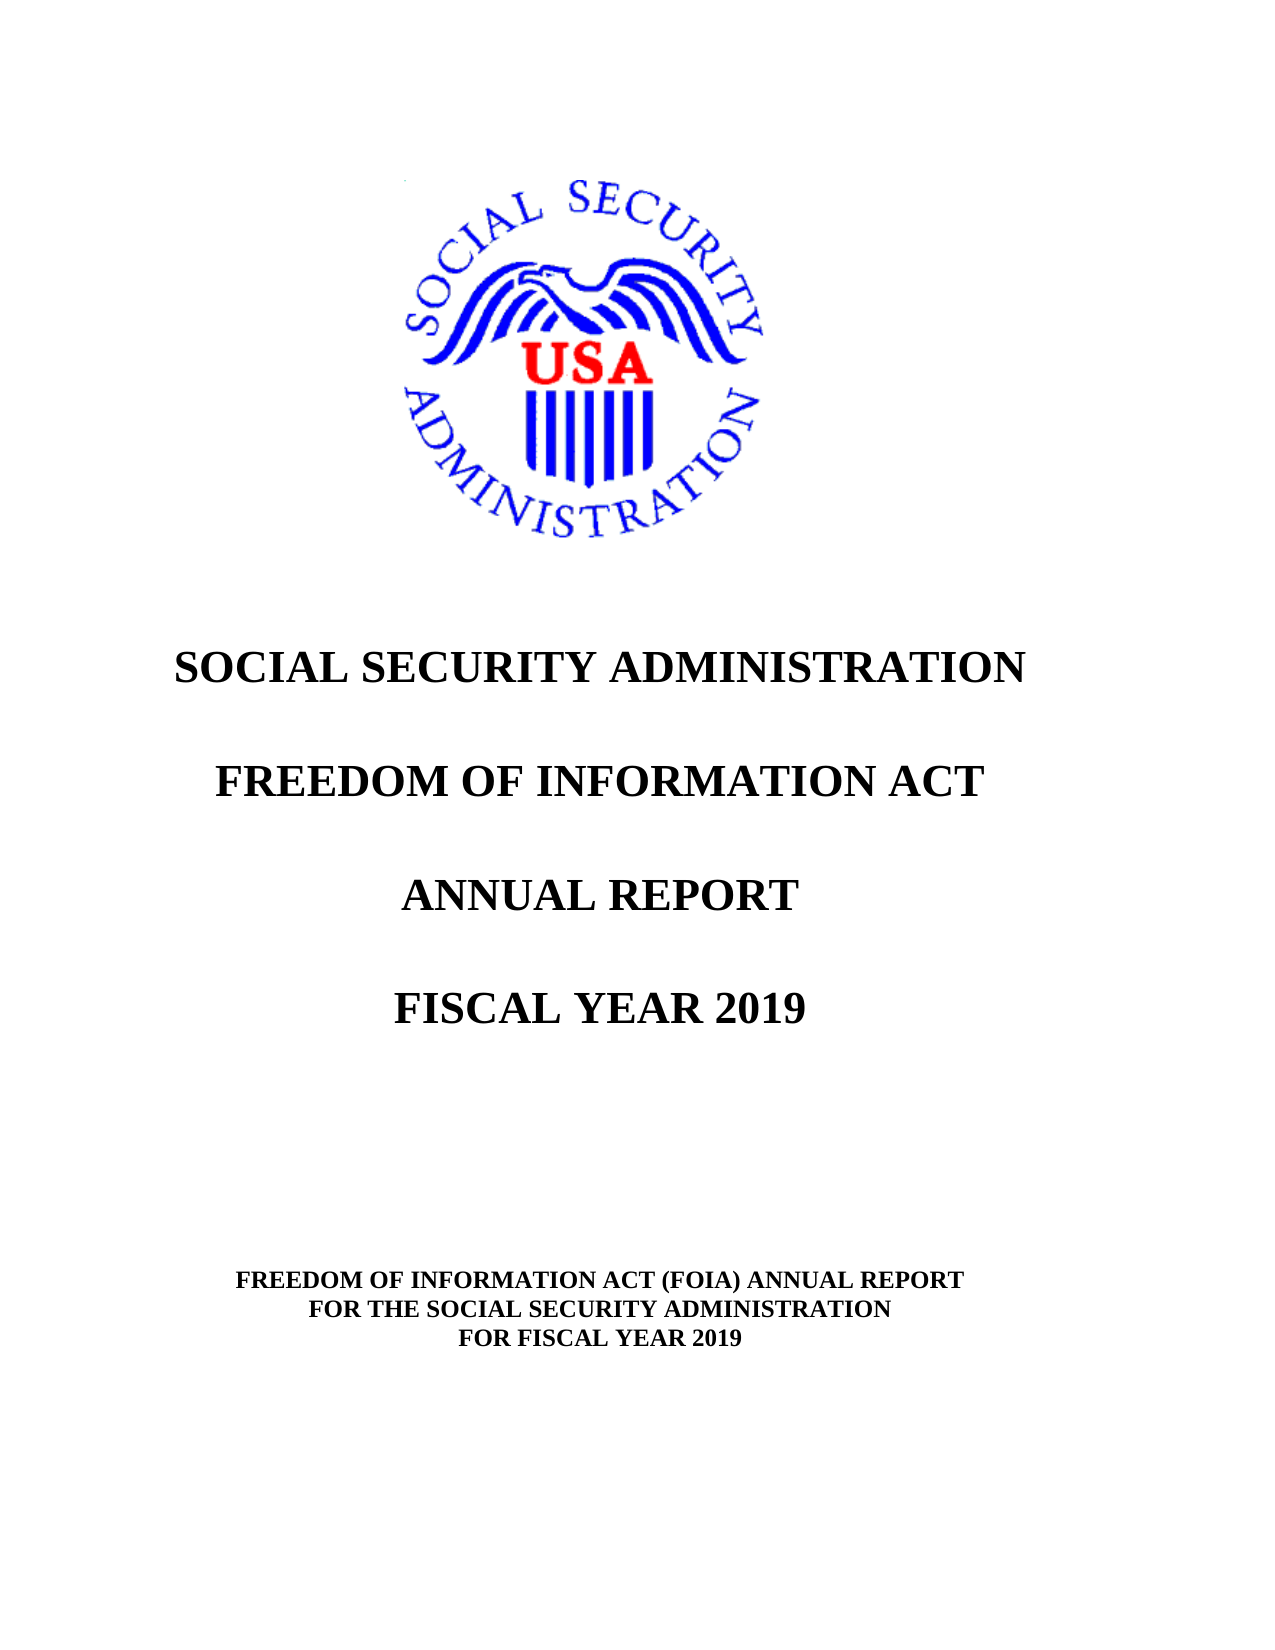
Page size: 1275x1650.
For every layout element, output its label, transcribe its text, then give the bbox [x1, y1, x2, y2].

text FOR THE SOCIAL SECURITY ADMINISTRATION [75, 1294, 1125, 1323]
text SOCIAL SECURITY ADMINISTRATION [75, 639, 1125, 692]
text FOR FISCAL YEAR 2019 [75, 1323, 1125, 1351]
text FREEDOM OF INFORMATION ACT [75, 753, 1125, 806]
text ANNUAL REPORT [75, 867, 1125, 920]
text FREEDOM OF INFORMATION ACT (FOIA) ANNUAL REPORT [75, 1265, 1125, 1294]
picture [393, 180, 808, 552]
text FISCAL YEAR 2019 [75, 981, 1125, 1033]
